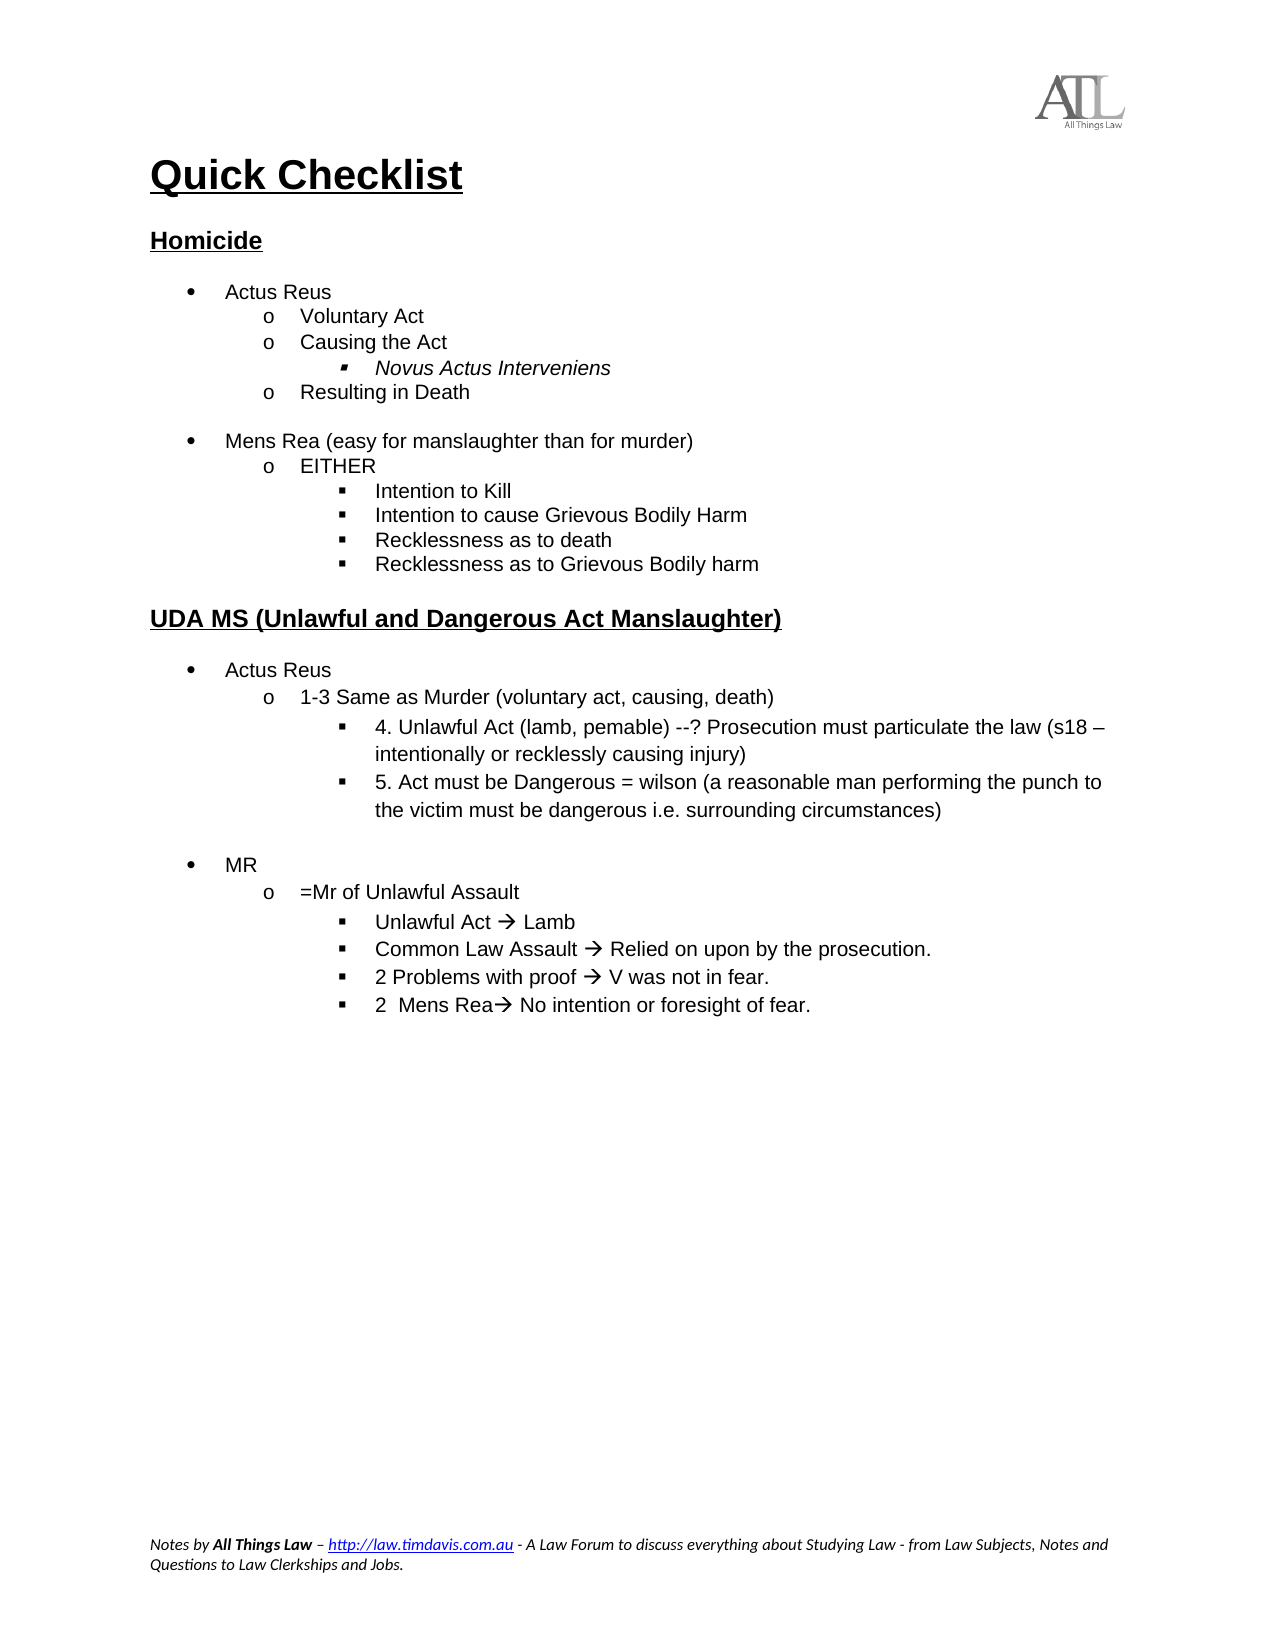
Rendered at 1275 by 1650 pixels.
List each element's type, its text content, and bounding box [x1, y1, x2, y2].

list 2 Problems with proof V was not in fear. [337, 965, 1125, 989]
list 2 Mens Rea No intention or foresight of fear. [337, 992, 1125, 1017]
list 5. Act must be Dangerous = wilson (a reasonable man performing the punch to the victim must be dangerous i.e. surrounding circumstances) [337, 770, 1125, 821]
list Intention to cause Grievous Bodily Harm [337, 503, 1125, 527]
list Resulting in Death [262, 379, 1125, 405]
list Recklessness as to death [337, 527, 1125, 551]
list Causing the Act [262, 330, 1125, 356]
list Common Law Assault Relied on upon by the prosecution. [337, 937, 1125, 961]
list 4. Unlawful Act (lamb, pemable) --? Prosecution must particulate the law (s18 – intentionally or recklessly causing injury) [337, 715, 1125, 766]
list Voluntary Act [262, 304, 1125, 330]
list Mens Rea (easy for manslaughter than for murder) [187, 429, 1125, 453]
list EITHER [262, 453, 1125, 479]
text Homicide [150, 226, 1125, 255]
picture [1035, 75, 1125, 130]
list Actus Reus [187, 657, 1125, 681]
list 1-3 Same as Murder (voluntary act, causing, death) [262, 685, 1125, 711]
list =Mr of Unlawful Assault [262, 880, 1125, 906]
list Unlawful Act Lamb [337, 910, 1125, 934]
text UDA MS (Unlawful and Dangerous Act Manslaughter) [150, 603, 1125, 632]
list Actus Reus [187, 280, 1125, 304]
list Intention to Kill [337, 479, 1125, 503]
list Recklessness as to Grievous Bodily harm [337, 551, 1125, 576]
list MR [187, 852, 1125, 876]
list Novus Actus Interveniens [337, 356, 1125, 379]
text Quick Checklist [150, 150, 1125, 198]
